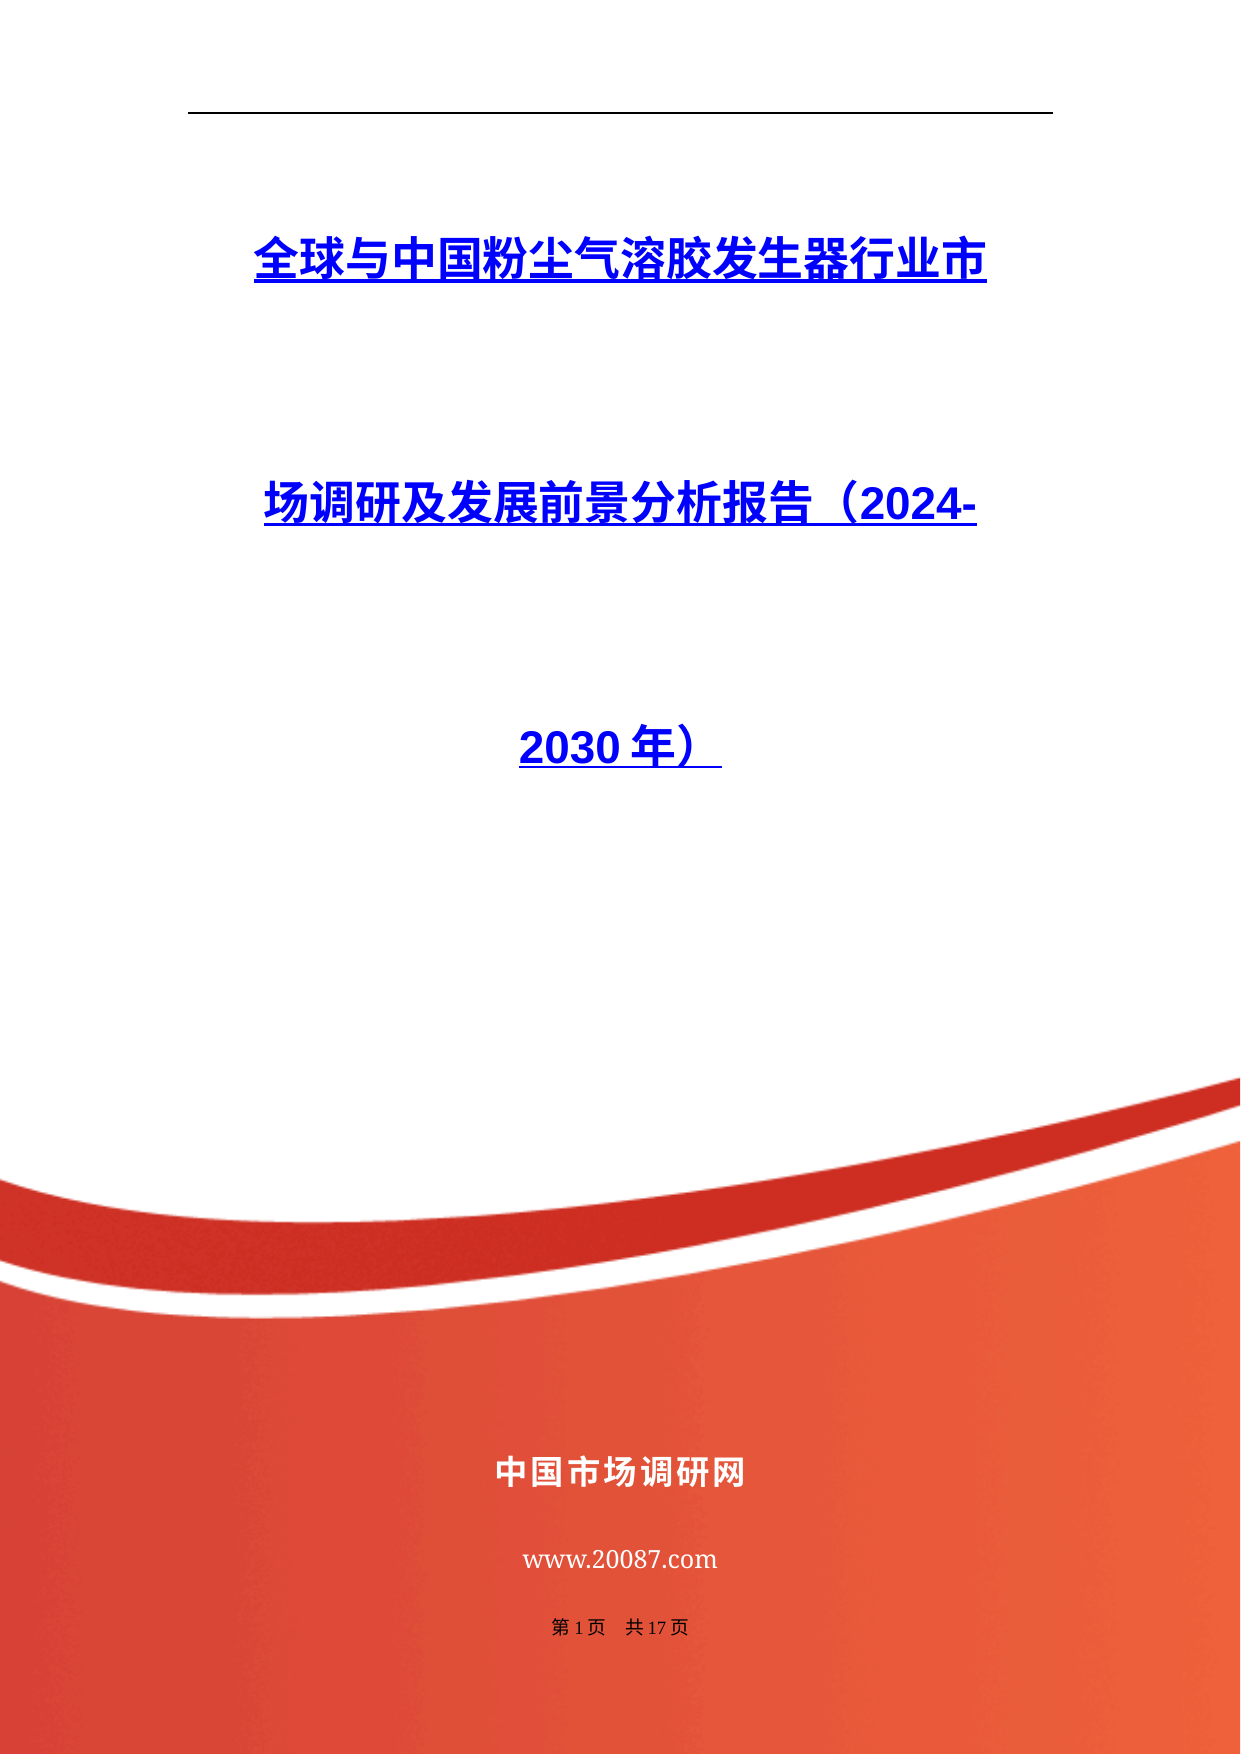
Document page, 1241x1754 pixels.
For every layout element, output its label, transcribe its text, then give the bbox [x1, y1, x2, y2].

picture [0, 1006, 1241, 1754]
text www.20087.com [187, 1526, 1053, 1591]
subtitle 中国市场调研网 [187, 1437, 1053, 1502]
table_header 全球与中国粉尘气溶胶发生器行业市场调研及发展前景分析报告（2024-2030年） [188, 207, 1053, 871]
